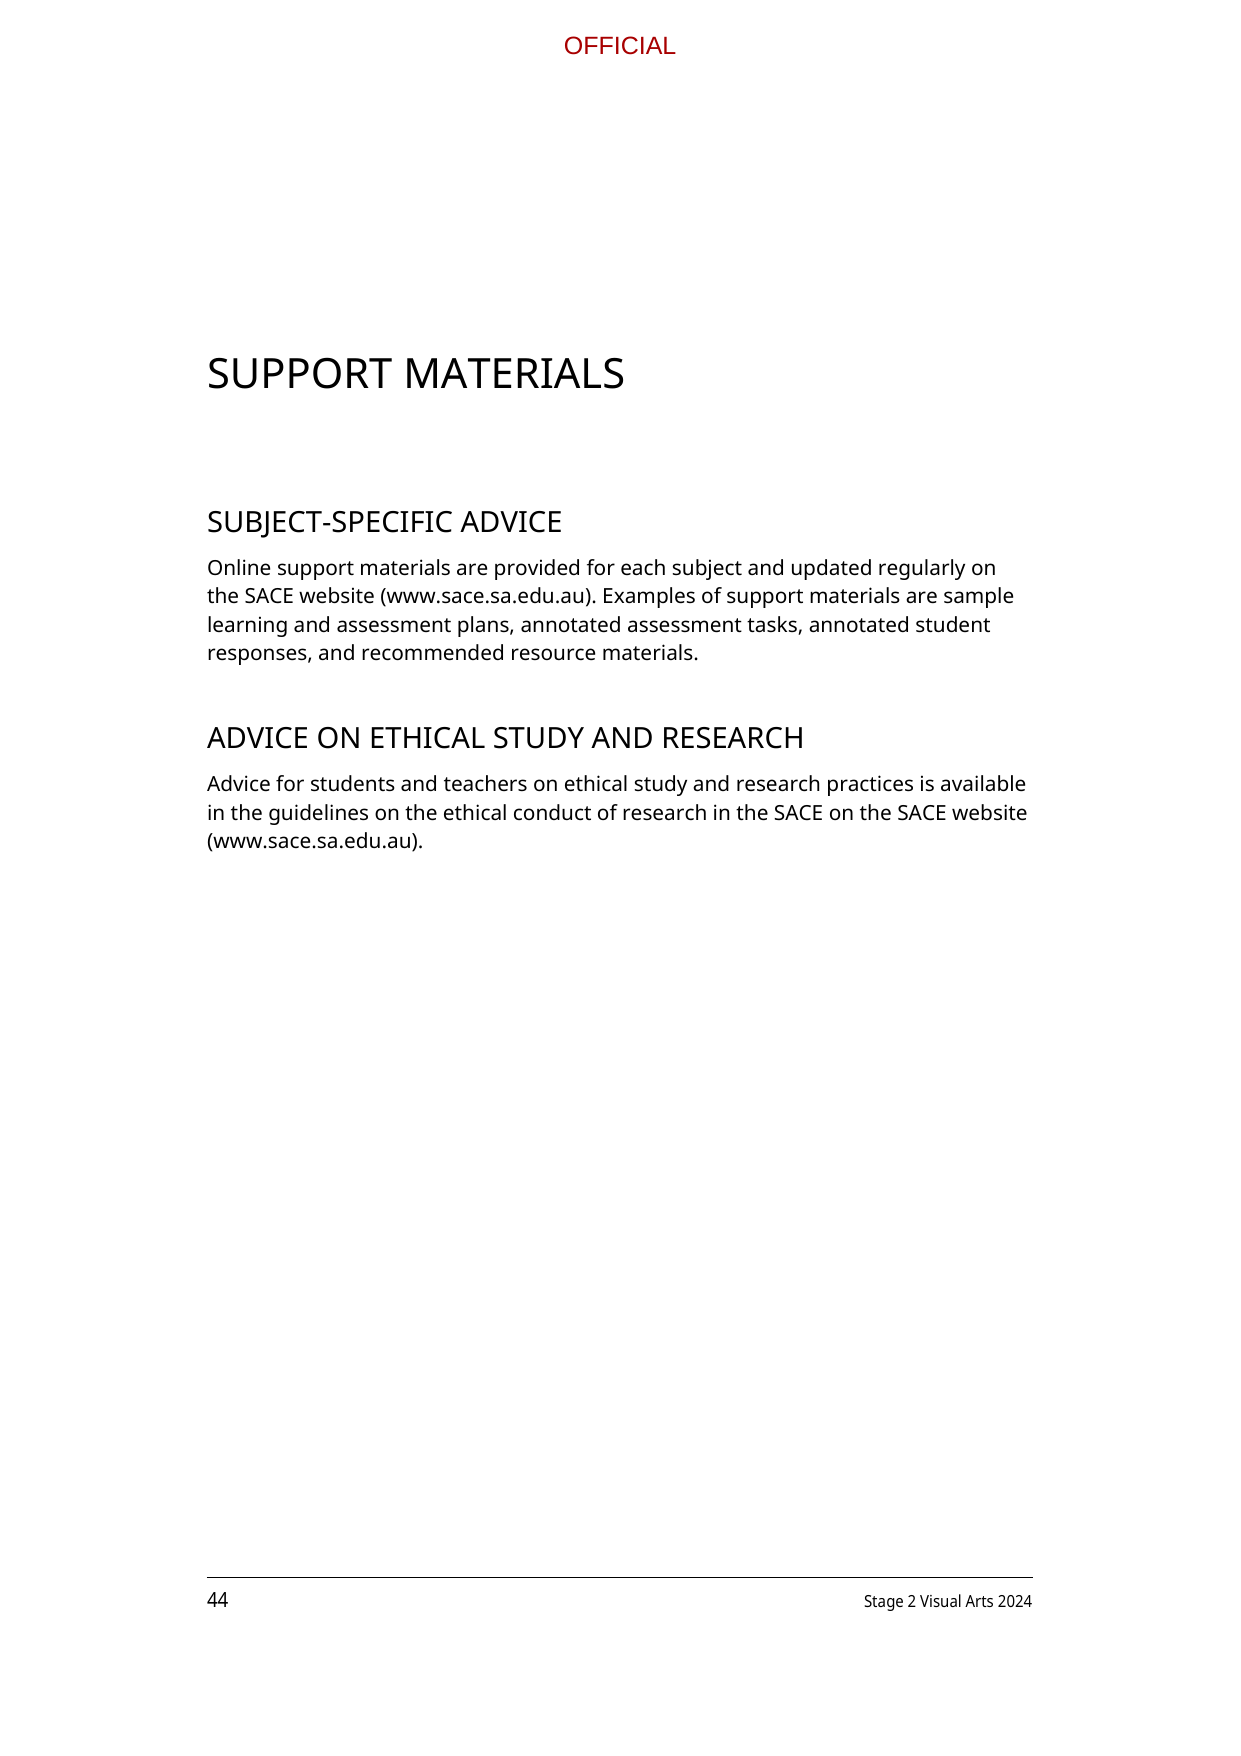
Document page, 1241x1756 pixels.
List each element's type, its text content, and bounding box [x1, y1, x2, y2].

text Online support materials are provided for each subject and updated regularly on the SACE website (www.sace.sa.edu.au). Examples of support materials are sample learning and assessment plans, annotated assessment tasks, annotated student responses, and recommended resource materials. [207, 553, 1033, 667]
text Support Materials [207, 344, 1033, 401]
text Advice on Ethical Study and Research [207, 717, 1033, 757]
text Advice for students and teachers on ethical study and research practices is available in the guidelines on the ethical conduct of research in the SACE on the SACE website (www.sace.sa.edu.au). [207, 769, 1033, 854]
text Subject-specific Advice [207, 501, 1033, 541]
